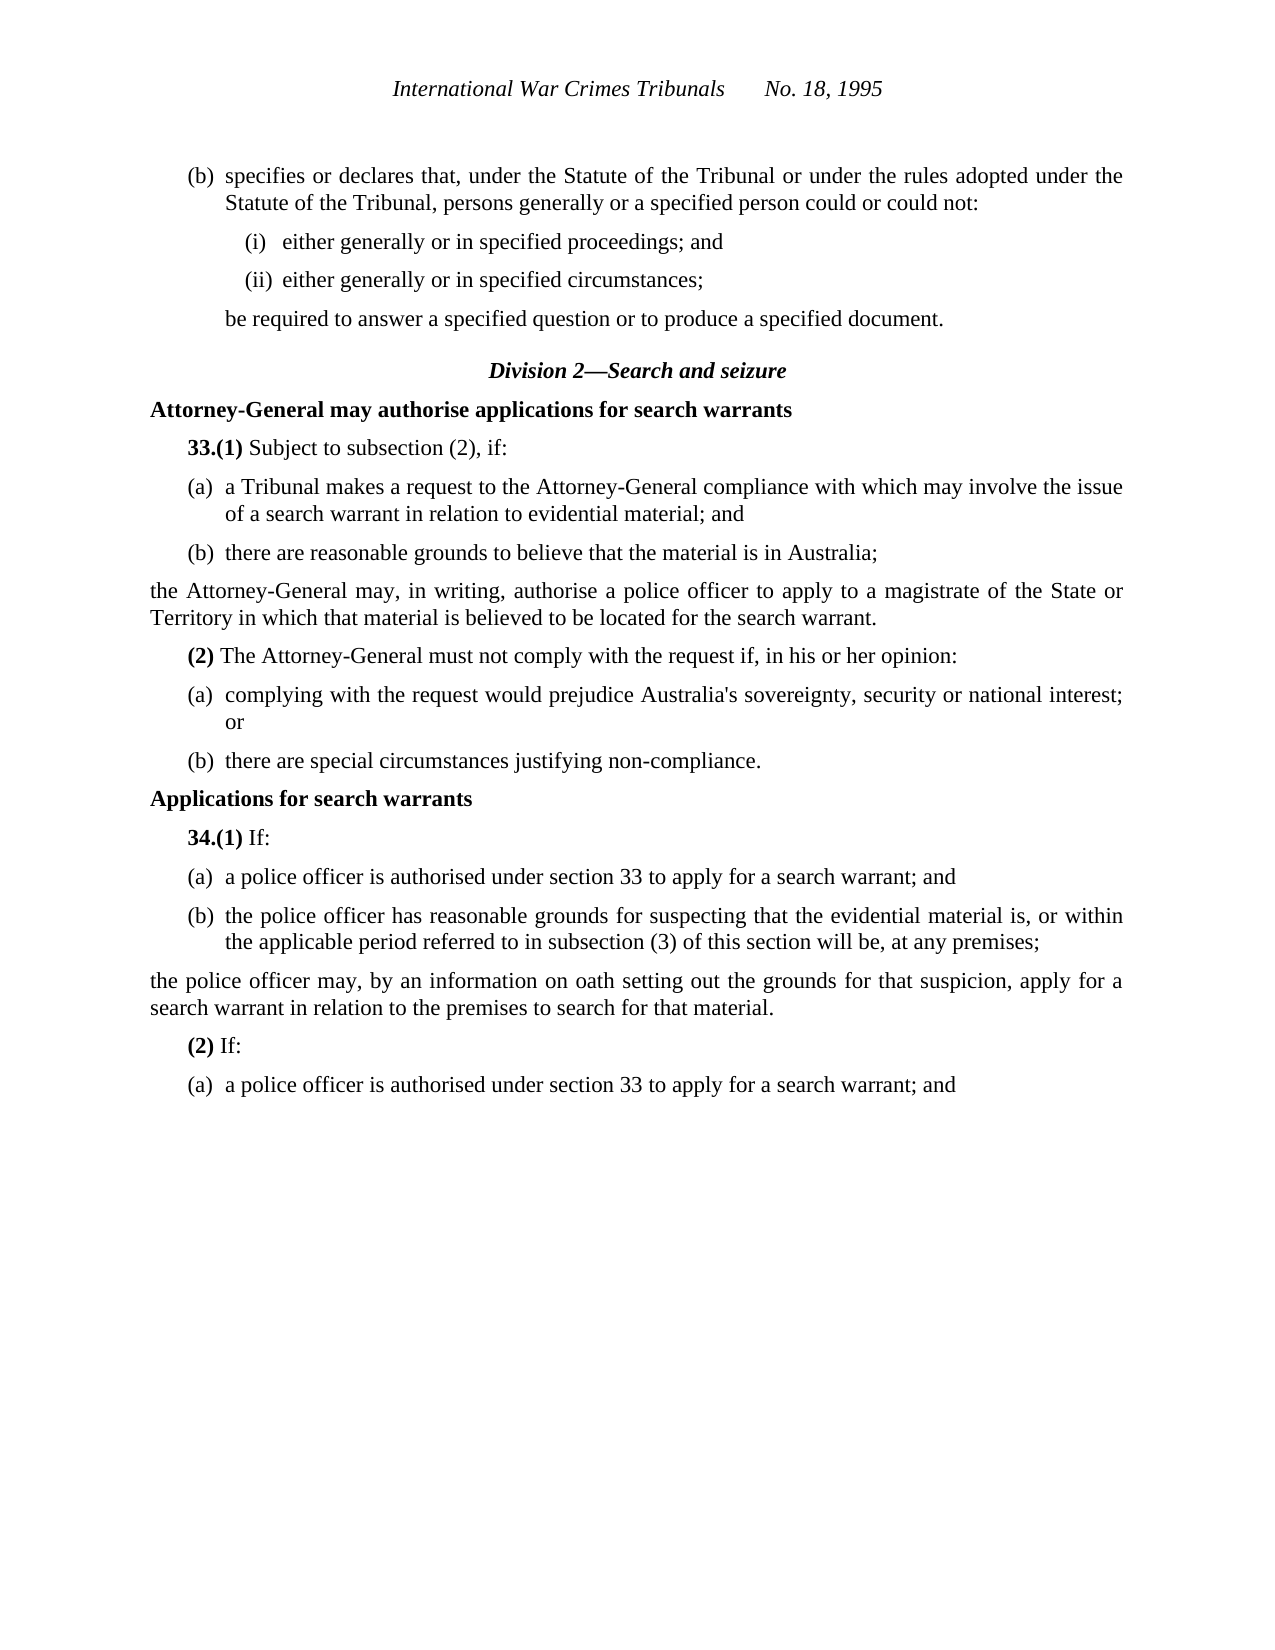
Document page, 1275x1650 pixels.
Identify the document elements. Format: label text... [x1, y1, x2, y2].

text (b) there are special circumstances justifying non-compliance. [187, 747, 1125, 773]
text (ii) either generally or in specified circumstances; [244, 267, 1125, 293]
text 33.(1) Subject to subsection (2), if: [150, 434, 1125, 461]
text (a) a police officer is authorised under section 33 to apply for a search warrant; and [187, 1071, 1125, 1098]
text (a) a Tribunal makes a request to the Attorney-General compliance with which may involve the issue of a search warrant in relation to evidential material; and [187, 473, 1125, 526]
text (b) there are reasonable grounds to believe that the material is in Australia; [187, 538, 1125, 565]
text (2) The Attorney-General must not comply with the request if, in his or her opinion: [150, 643, 1125, 669]
text the Attorney-General may, in writing, authorise a police officer to apply to a magistrate of the State or Territory in which that material is believed to be located for the search warrant. [150, 577, 1125, 630]
text 34.(1) If: [150, 824, 1125, 851]
text (a) complying with the request would prejudice Australia's sovereignty, security or national interest; or [187, 681, 1125, 734]
text (b) specifies or declares that, under the Statute of the Tribunal or under the rules adopted under the Statute of the Tribunal, persons generally or a specified person could or could not: [187, 162, 1125, 215]
text be required to answer a specified question or to produce a specified document. [150, 305, 1125, 332]
text (b) the police officer has reasonable grounds for suspecting that the evidential material is, or within the applicable period referred to in subsection (3) of this section will be, at any premises; [187, 902, 1125, 955]
text the police officer may, by an information on oath setting out the grounds for that suspicion, apply for a search warrant in relation to the premises to search for that material. [150, 967, 1125, 1020]
text (i) either generally or in specified proceedings; and [244, 228, 1125, 254]
text Division 2—Search and seizure [150, 357, 1125, 383]
text (a) a police officer is authorised under section 33 to apply for a search warrant; and [187, 863, 1125, 889]
text (2) If: [150, 1032, 1125, 1059]
text Attorney-General may authorise applications for search warrants [150, 396, 1125, 422]
text Applications for search warrants [150, 786, 1125, 812]
